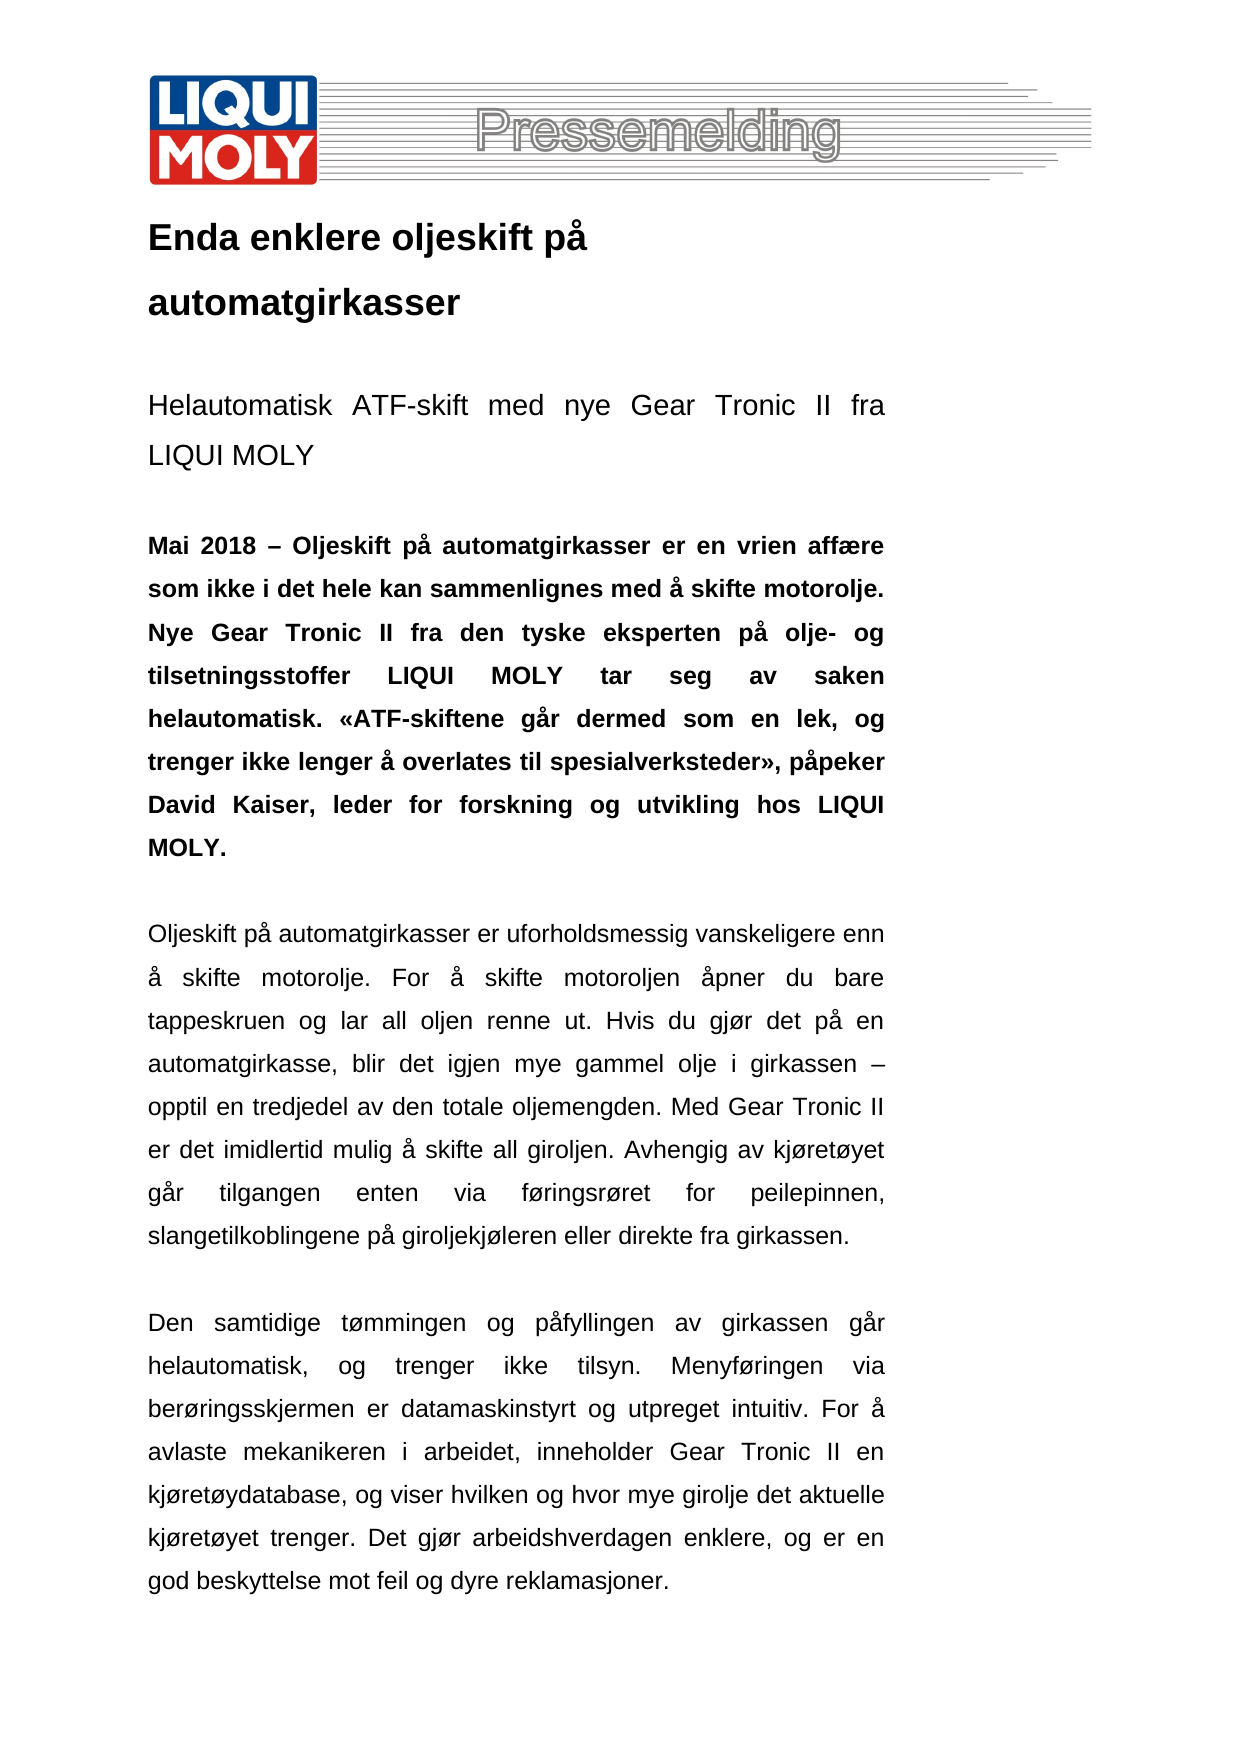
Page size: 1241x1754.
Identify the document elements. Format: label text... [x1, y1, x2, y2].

text Oljeskift på automatgirkasser er uforholdsmessig vanskeligere enn å skifte motorolje. For å skifte motoroljen åpner du bare tappeskruen og lar all oljen renne ut. Hvis du gjør det på en automatgirkasse, blir det igjen mye gammel olje i girkassen – opptil en tredjedel av den totale oljemengden. Med Gear Tronic II er det imidlertid mulig å skifte all giroljen. Avhengig av kjøretøyet går tilgangen enten via føringsrøret for peilepinnen, slangetilkoblingene på giroljekjøleren eller direkte fra girkassen. [148, 919, 886, 1250]
picture [147, 73, 1092, 187]
text Mai 2018 – Oljeskift på automatgirkasser er en vrien affære som ikke i det hele kan sammenlignes med å skifte motorolje. Nye Gear Tronic II fra den tyske eksperten på olje- og tilsetningsstoffer LIQUI MOLY tar seg av saken helautomatisk. «ATF-skiftene går dermed som en lek, og trenger ikke lenger å overlates til spesialverksteder», påpeker David Kaiser, leder for forskning og utvikling hos LIQUI MOLY. [148, 531, 886, 862]
text Den samtidige tømmingen og påfyllingen av girkassen går helautomatisk, og trenger ikke tilsyn. Menyføringen via berøringsskjermen er datamaskinstyrt og utpreget intuitiv. For å avlaste mekanikeren i arbeidet, inneholder Gear Tronic II en kjøretøydatabase, og viser hvilken og hvor mye girolje det aktuelle kjøretøyet trenger. Det gjør arbeidshverdagen enklere, og er en god beskyttelse mot feil og dyre reklamasjoner. [148, 1307, 886, 1595]
text Enda enklere oljeskift på automatgirkasser [148, 215, 886, 323]
text Helautomatisk ATF-skift med nye Gear Tronic II fra LIQUI MOLY [148, 387, 886, 471]
